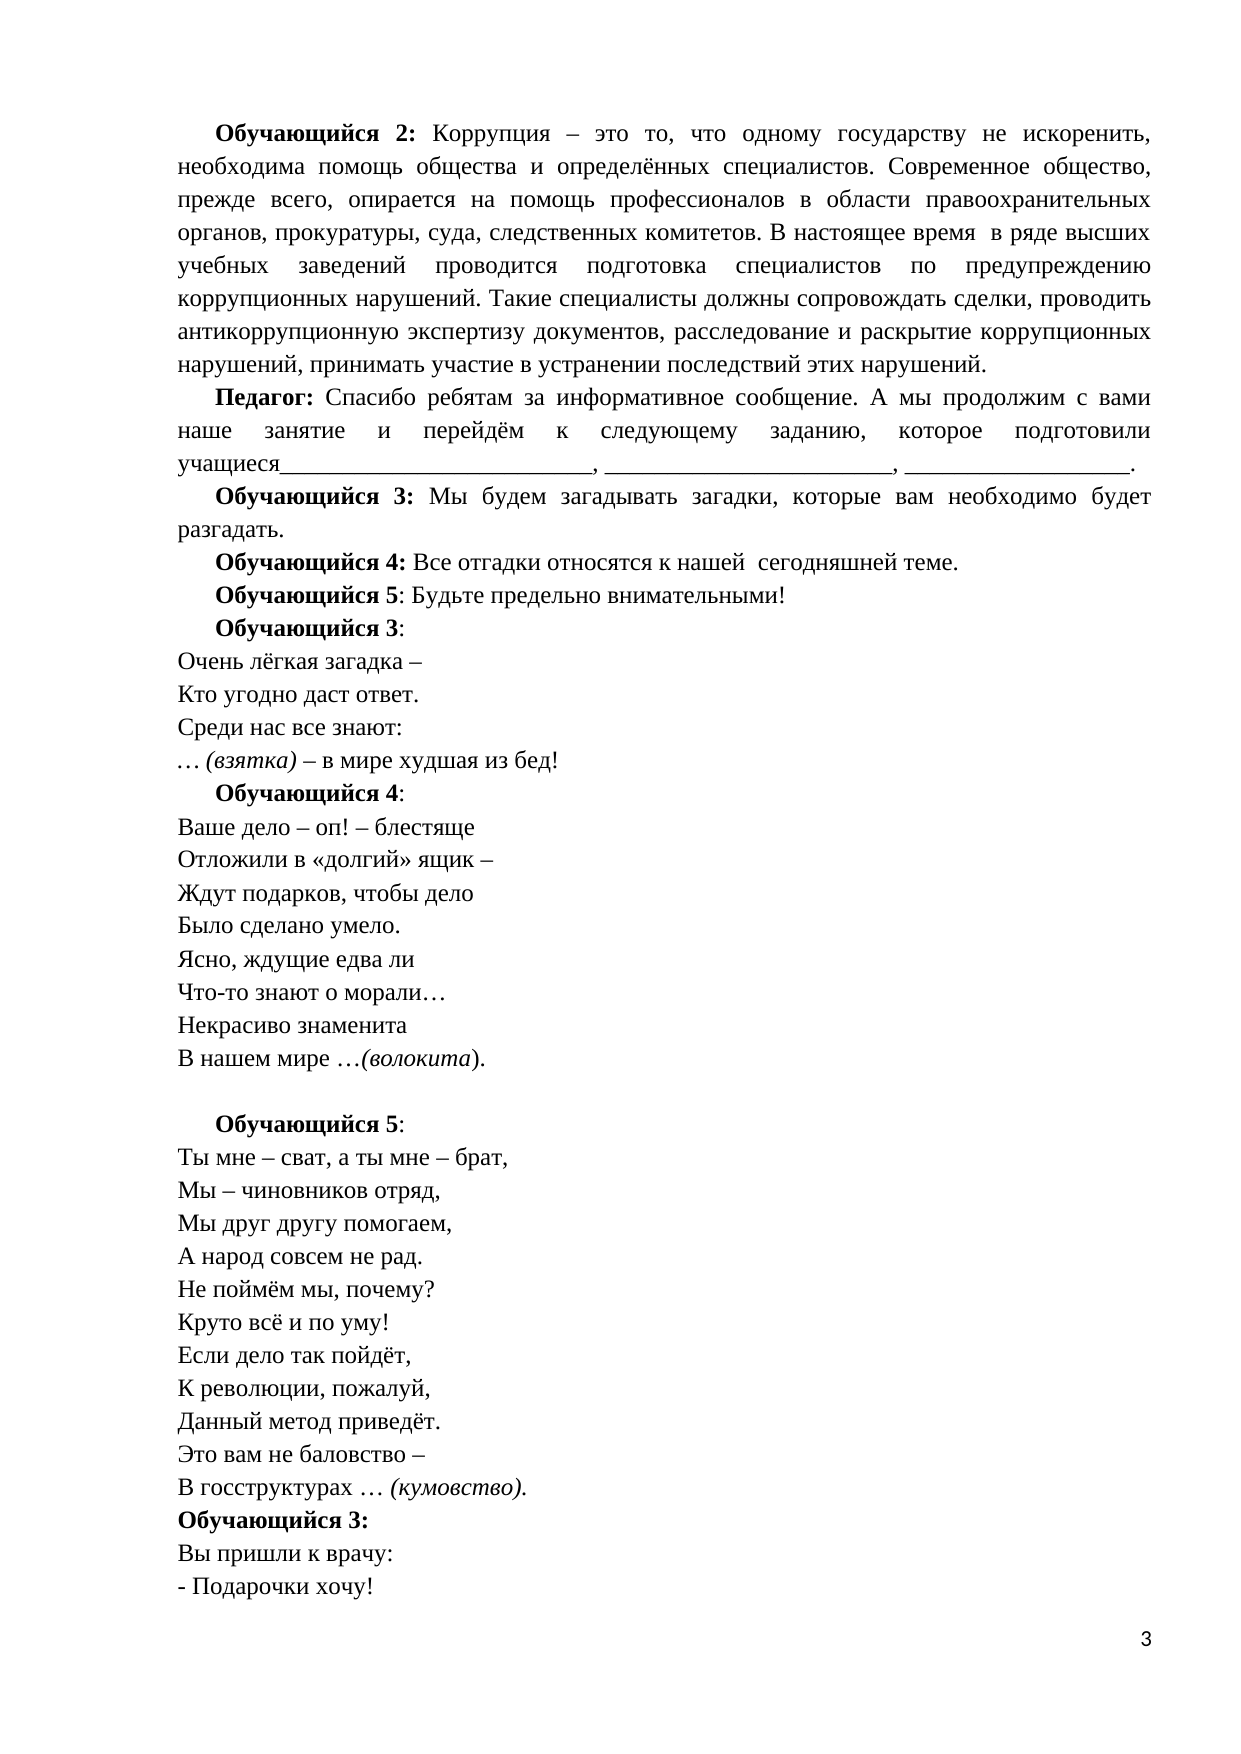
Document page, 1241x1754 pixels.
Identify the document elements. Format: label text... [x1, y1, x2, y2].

text Круто всё и по уму! [177, 1307, 1152, 1336]
text Среди нас все знают: [177, 712, 1152, 741]
text Данный метод приведёт. [177, 1406, 1152, 1435]
text - Подарочки хочу! [177, 1571, 1152, 1600]
text В нашем мире …(волокита). [177, 1043, 1152, 1071]
text Ясно, ждущие едва ли [177, 944, 1152, 972]
text Не поймём мы, почему? [177, 1274, 1152, 1303]
list Обучающийся 3: Мы будем загадывать загадки, которые вам необходимо будет разгадать. [177, 481, 1152, 543]
list Педагог: Спасибо ребятам за информативное сообщение. А мы продолжим с вами наше занятие и перейдём к следующему заданию, которое подготовили учащиеся_________________________, _______________________, __________________. [177, 382, 1152, 477]
text Мы – чиновников отряд, [177, 1175, 1152, 1203]
text Отложили в «долгий» ящик – [177, 844, 1152, 873]
text Кто угодно даст ответ. [177, 679, 1152, 708]
text Ждут подарков, чтобы дело [177, 878, 1152, 906]
list Обучающийся 3: [177, 613, 1152, 642]
list Обучающийся 4: Все отгадки относятся к нашей сегодняшней теме. [177, 547, 1152, 576]
list Обучающийся 5: [177, 1109, 1152, 1137]
list Обучающийся 5: Будьте предельно внимательными! [177, 580, 1152, 609]
text Если дело так пойдёт, [177, 1340, 1152, 1369]
text Вы пришли к врачу: [177, 1538, 1152, 1567]
list Обучающийся 4: [177, 778, 1152, 807]
text К революции, пожалуй, [177, 1373, 1152, 1402]
text Ваше дело – оп! – блестяще [177, 812, 1152, 840]
text Было сделано умело. [177, 911, 1152, 939]
text Мы друг другу помогаем, [177, 1208, 1152, 1237]
text В госструктурах … (кумовство). [177, 1472, 1152, 1501]
text Некрасиво знаменита [177, 1010, 1152, 1038]
text Что-то знают о морали… [177, 977, 1152, 1005]
text Это вам не баловство – [177, 1439, 1152, 1468]
list Обучающийся 2: Коррупция – это то, что одному государству не искоренить, необходима помощь общества и определённых специалистов. Современное общество, прежде всего, опирается на помощь профессионалов в области правоохранительных органов, прокуратуры, суда, следственных комитетов. В настоящее время в ряде высших учебных заведений проводится подготовка специалистов по предупреждению коррупционных нарушений. Такие специалисты должны сопровождать сделки, проводить антикоррупционную экспертизу документов, расследование и раскрытие коррупционных нарушений, принимать участие в устранении последствий этих нарушений. [177, 118, 1152, 378]
text Очень лёгкая загадка – [177, 646, 1152, 675]
text … (взятка) – в мире худшая из бед! [177, 746, 1152, 774]
text Обучающийся 3: [177, 1505, 1152, 1534]
text Ты мне – сват, а ты мне – брат, [177, 1142, 1152, 1171]
text А народ совсем не рад. [177, 1241, 1152, 1269]
